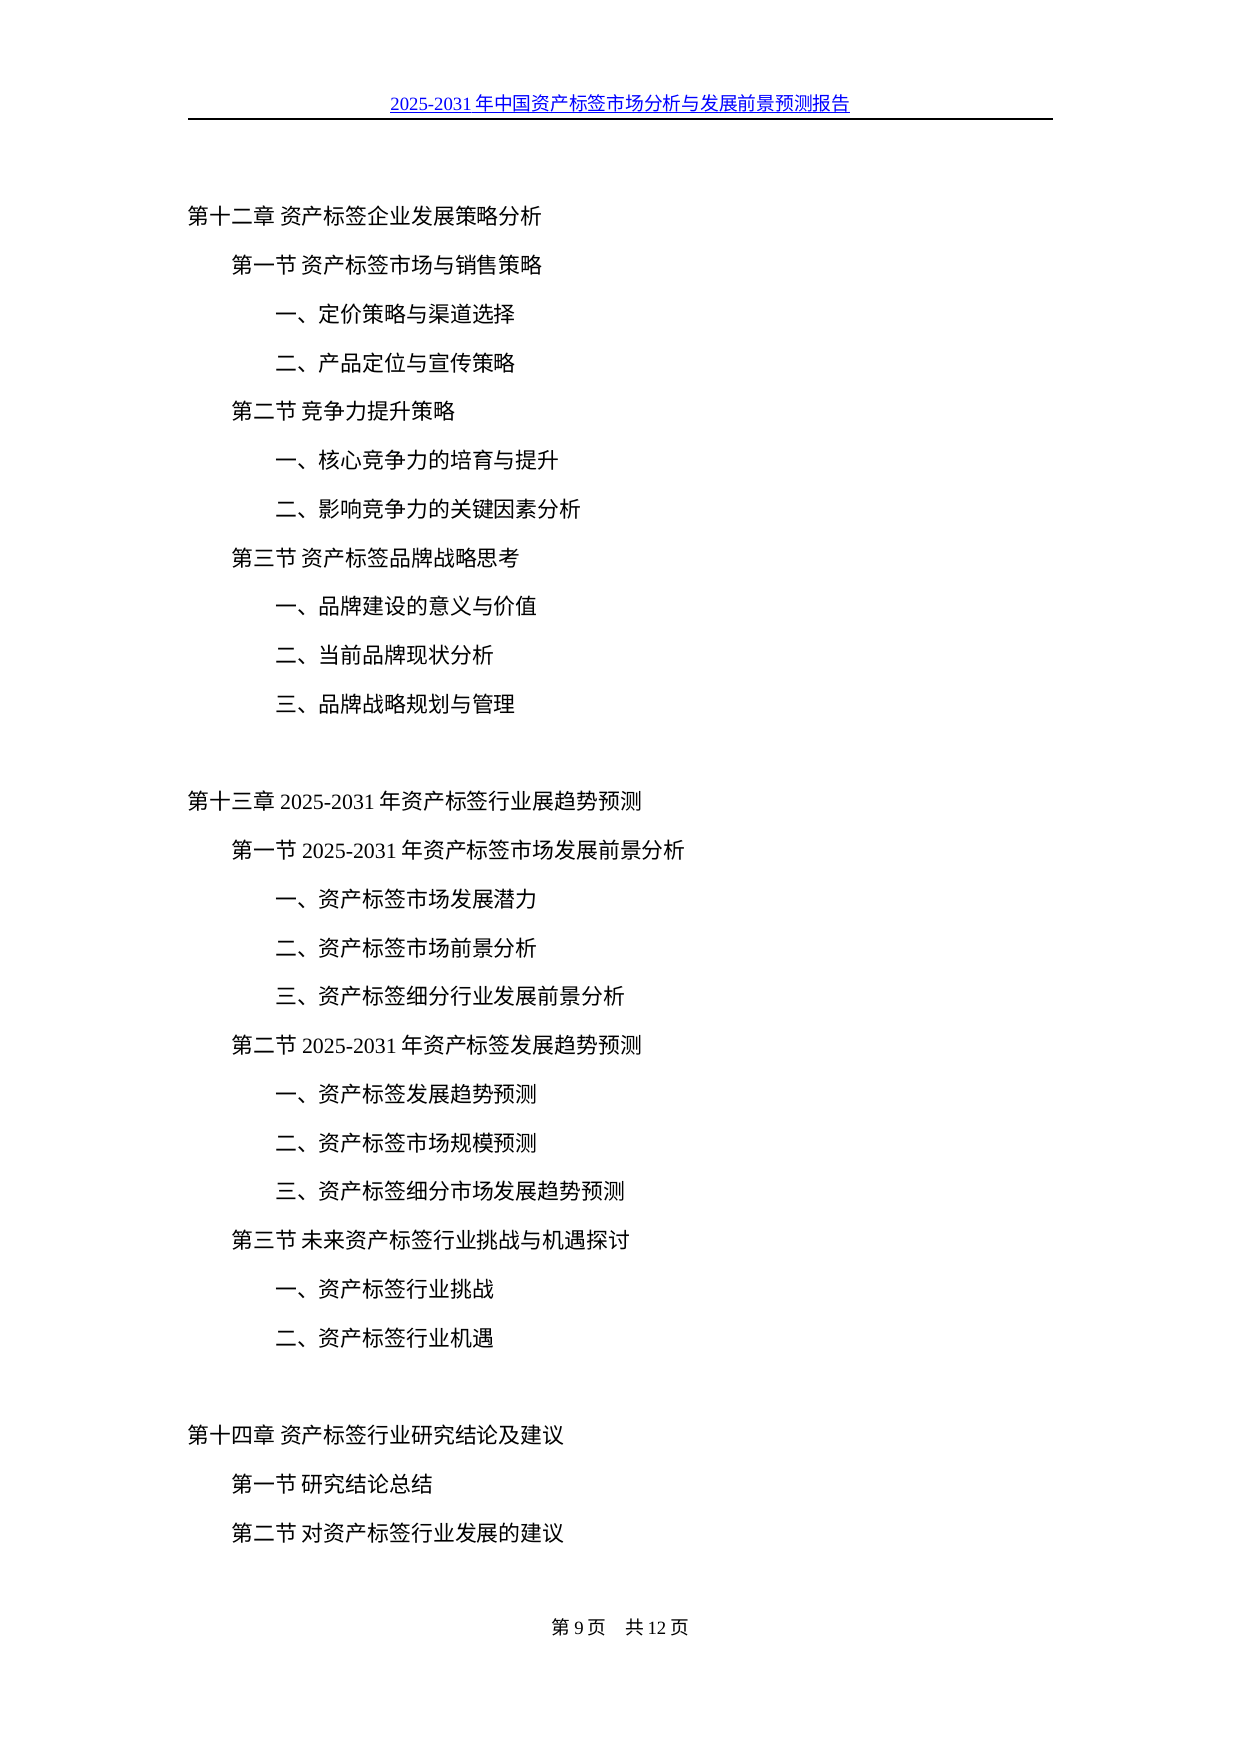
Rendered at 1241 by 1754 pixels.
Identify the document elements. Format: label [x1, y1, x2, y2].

text [187, 150, 1053, 1548]
